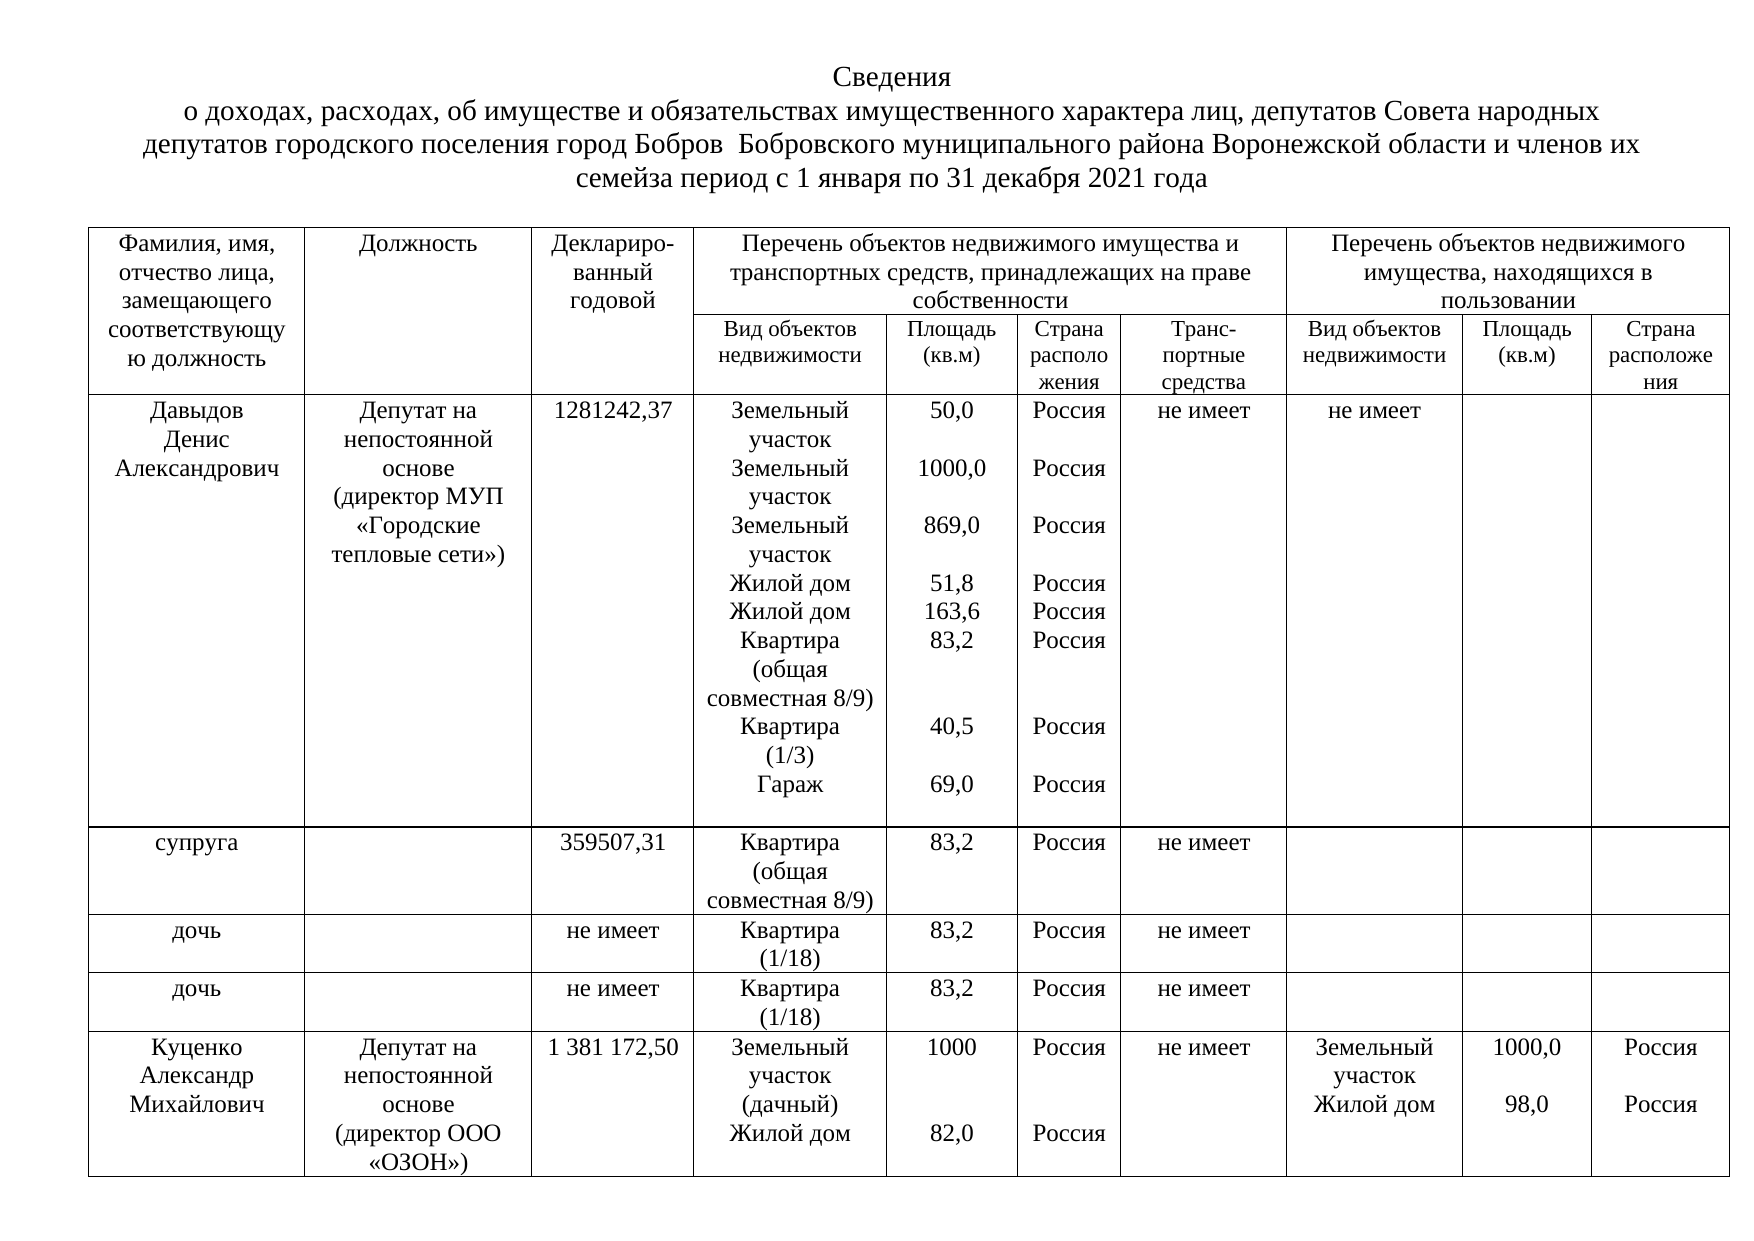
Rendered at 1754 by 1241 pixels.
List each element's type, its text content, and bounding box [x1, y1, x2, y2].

table_cell не имеет [1121, 973, 1286, 1031]
text о доходах, расходах, об имуществе и обязательствах имущественного характера лиц, депутатов Совета народных депутатов городского поселения город Бобров Бобровского муниципального района Воронежской области и членов их семейза период с 1 января по 31 декабря 2021 года [118, 93, 1665, 193]
table_cell 50,0 1000,0 869,0 51,8 163,6 83,2 40,5 69,0 [887, 395, 1017, 826]
table_cell [305, 973, 531, 1031]
table_cell [1463, 973, 1591, 1031]
table_header Деклариро-ванный годовой [532, 228, 693, 394]
table_cell 359507,31 [532, 828, 693, 914]
table_cell Вид объектов недвижимости [694, 315, 886, 394]
table_cell Россия [1018, 828, 1120, 914]
table_cell [1592, 915, 1729, 972]
table_cell Площадь (кв.м) [1463, 315, 1591, 394]
table_cell [1463, 828, 1591, 914]
table_cell 83,2 [887, 915, 1017, 972]
table_cell Вид объектов недвижимости [1287, 315, 1462, 394]
table_cell 1 381 172,50 [532, 1032, 693, 1176]
table_header Должность [305, 228, 531, 394]
table_cell Россия [1018, 915, 1120, 972]
table_cell Квартира (1/18) [694, 973, 886, 1031]
table_cell 83,2 [887, 973, 1017, 1031]
table_cell [1287, 973, 1462, 1031]
table_header Перечень объектов недвижимого имущества, находящихся в пользовании [1287, 228, 1729, 314]
table_cell [1463, 915, 1591, 972]
table_cell Транс-портные средства [1121, 315, 1286, 394]
table_header Перечень объектов недвижимого имущества и транспортных средств, принадлежащих на праве собственности [694, 228, 1286, 314]
table_cell [1463, 395, 1591, 826]
table_cell 1000 82,0 [887, 1032, 1017, 1176]
table_cell Давыдов Денис Александрович [89, 395, 304, 826]
table_cell Куценко Александр Михайлович [89, 1032, 304, 1176]
table_cell [1592, 395, 1729, 826]
table_cell супруга [89, 828, 304, 914]
table_cell [305, 828, 531, 914]
table_cell Россия [1018, 973, 1120, 1031]
table_cell Квартира (общая совместная 8/9) [694, 828, 886, 914]
table_cell 83,2 [887, 828, 1017, 914]
table_cell не имеет [1287, 395, 1462, 826]
table_cell не имеет [1121, 395, 1286, 826]
table_cell Площадь (кв.м) [887, 315, 1017, 394]
table_cell Страна расположения [1018, 315, 1120, 394]
table_cell Депутат на непостоянной основе (директор МУП «Городские тепловые сети») [305, 395, 531, 826]
table_cell [1592, 828, 1729, 914]
table_cell Россия Россия Россия Россия Россия Россия Россия Россия [1018, 395, 1120, 826]
table_cell Россия Россия [1592, 1032, 1729, 1176]
table_cell не имеет [532, 915, 693, 972]
table_cell [1287, 915, 1462, 972]
table_cell Квартира (1/18) [694, 915, 886, 972]
table_cell [305, 915, 531, 972]
table_cell 1000,0 98,0 [1463, 1032, 1591, 1176]
table_cell Земельный участок (дачный) Жилой дом [694, 1032, 886, 1176]
table_cell Земельный участок Жилой дом [1287, 1032, 1462, 1176]
text Сведения [118, 59, 1665, 93]
table_cell Страна расположения [1592, 315, 1729, 394]
table_cell не имеет [1121, 828, 1286, 914]
table_header Фамилия, имя, отчество лица, замещающего соответствующую должность [89, 228, 304, 394]
table_cell Земельный участок Земельный участок Земельный участок Жилой дом Жилой дом Квартира (общая совместная 8/9) Квартира (1/3) Гараж [694, 395, 886, 826]
table_cell [1287, 828, 1462, 914]
table_cell Депутат на непостоянной основе (директор ООО «ОЗОН») [305, 1032, 531, 1176]
table_cell дочь [89, 973, 304, 1031]
table_cell не имеет [1121, 915, 1286, 972]
table_cell [1592, 973, 1729, 1031]
table_cell дочь [89, 915, 304, 972]
table_cell не имеет [532, 973, 693, 1031]
table_cell не имеет [1121, 1032, 1286, 1176]
table_cell Россия Россия [1018, 1032, 1120, 1176]
table_cell 1281242,37 [532, 395, 693, 826]
